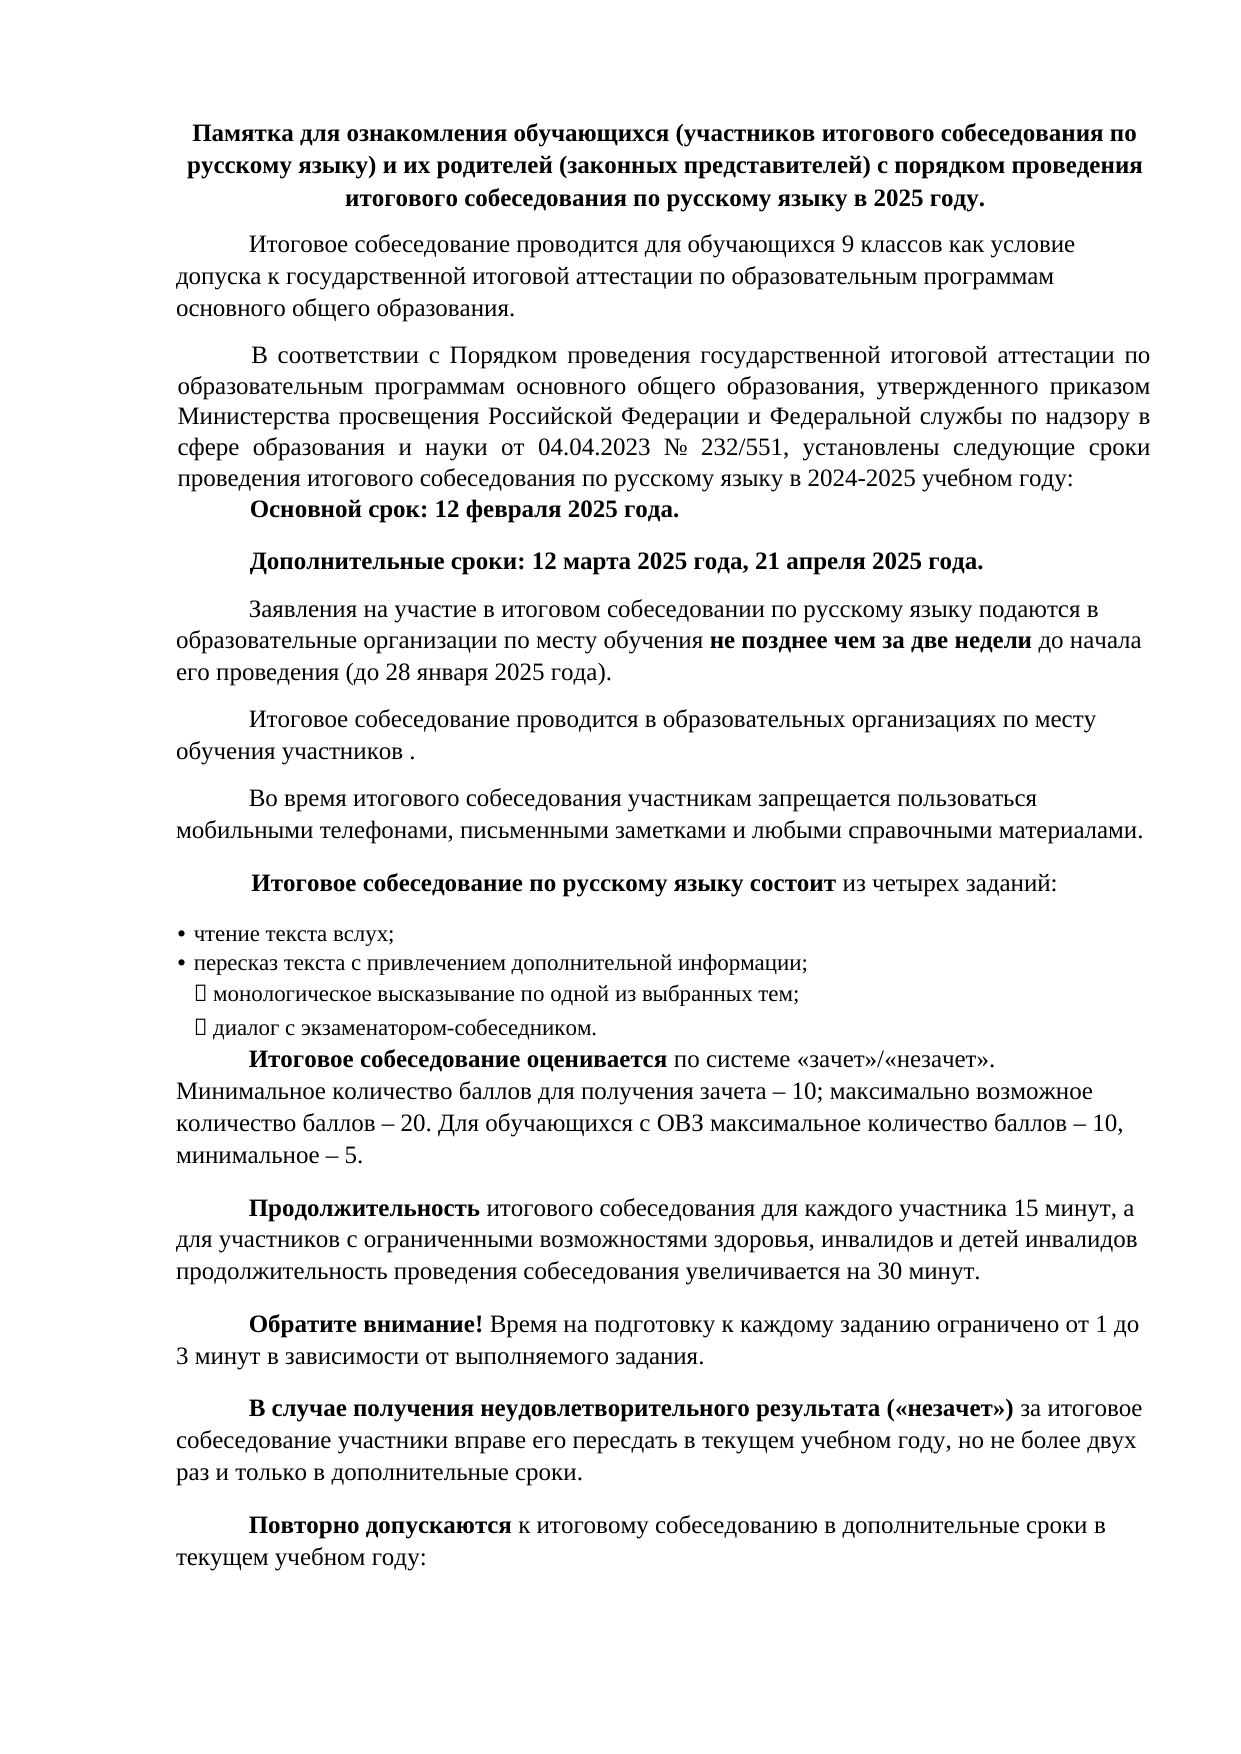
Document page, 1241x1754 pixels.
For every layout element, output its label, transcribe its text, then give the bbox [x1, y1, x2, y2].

text Итоговое собеседование проводится в образовательных организациях по месту обучения участников . [176, 704, 1152, 765]
text Основной срок: 12 февраля 2025 года. [249, 494, 1152, 522]
text Во время итогового собеседования участникам запрещается пользоваться мобильными телефонами, письменными заметками и любыми справочными материалами. [176, 783, 1152, 844]
text Итоговое собеседование оценивается по системе «зачет»/«незачет». Минимальное количество баллов для получения зачета – 10; максимально возможное количество баллов – 20. Для обучающихся с ОВЗ максимальное количество баллов – 10, минимальное – 5. [176, 1044, 1152, 1169]
text Продолжительность итогового собеседования для каждого участника 15 минут, а для участников с ограниченными возможностями здоровья, инвалидов и детей инвалидов продолжительность проведения собеседования увеличивается на 30 минут. [176, 1193, 1152, 1285]
text Обратите внимание! Время на подготовку к каждому заданию ограничено от 1 до 3 минут в зависимости от выполняемого задания. [176, 1309, 1152, 1369]
text Итоговое собеседование по русскому языку состоит из четырех заданий: [177, 868, 1131, 897]
text В случае получения неудовлетворительного результата («незачет») за итоговое собеседование участники вправе его пересдать в текущем учебном году, но не более двух раз и только в дополнительные сроки. [176, 1393, 1152, 1486]
text Памятка для ознакомления обучающихся (участников итогового собеседования по русскому языку) и их родителей (законных представителей) с порядком проведения итогового собеседования по русскому языку в 2025 году. [177, 118, 1152, 211]
list чтение текста вслух; [177, 920, 811, 946]
text Итоговое собеседование проводится для обучающихся 9 классов как условие допуска к государственной итоговой аттестации по образовательным программам основного общего образования. [176, 229, 1152, 322]
text Заявления на участие в итоговом собеседовании по русскому языку подаются в образовательные организации по месту обучения не позднее чем за две недели до начала его проведения (до 28 января 2025 года). [176, 594, 1152, 686]
text В соответствии с Порядком проведения государственной итоговой аттестации по образовательным программам основного общего образования, утвержденного приказом Министерства просвещения Российской Федерации и Федеральной службы по надзору в сфере образования и науки от 04.04.2023 № 232/551, установлены следующие сроки проведения итогового собеседования по русскому языку в 2024-2025 учебном году: [177, 340, 1152, 492]
list пересказ текста с привлечением дополнительной информации;  монологическое высказывание по одной из выбранных тем;  диалог с экзаменатором-собеседником. [177, 948, 811, 1042]
text Дополнительные сроки: 12 марта 2025 года, 21 апреля 2025 года. [249, 546, 1152, 575]
text Повторно допускаются к итоговому собеседованию в дополнительные сроки в текущем учебном году: [176, 1510, 1152, 1570]
